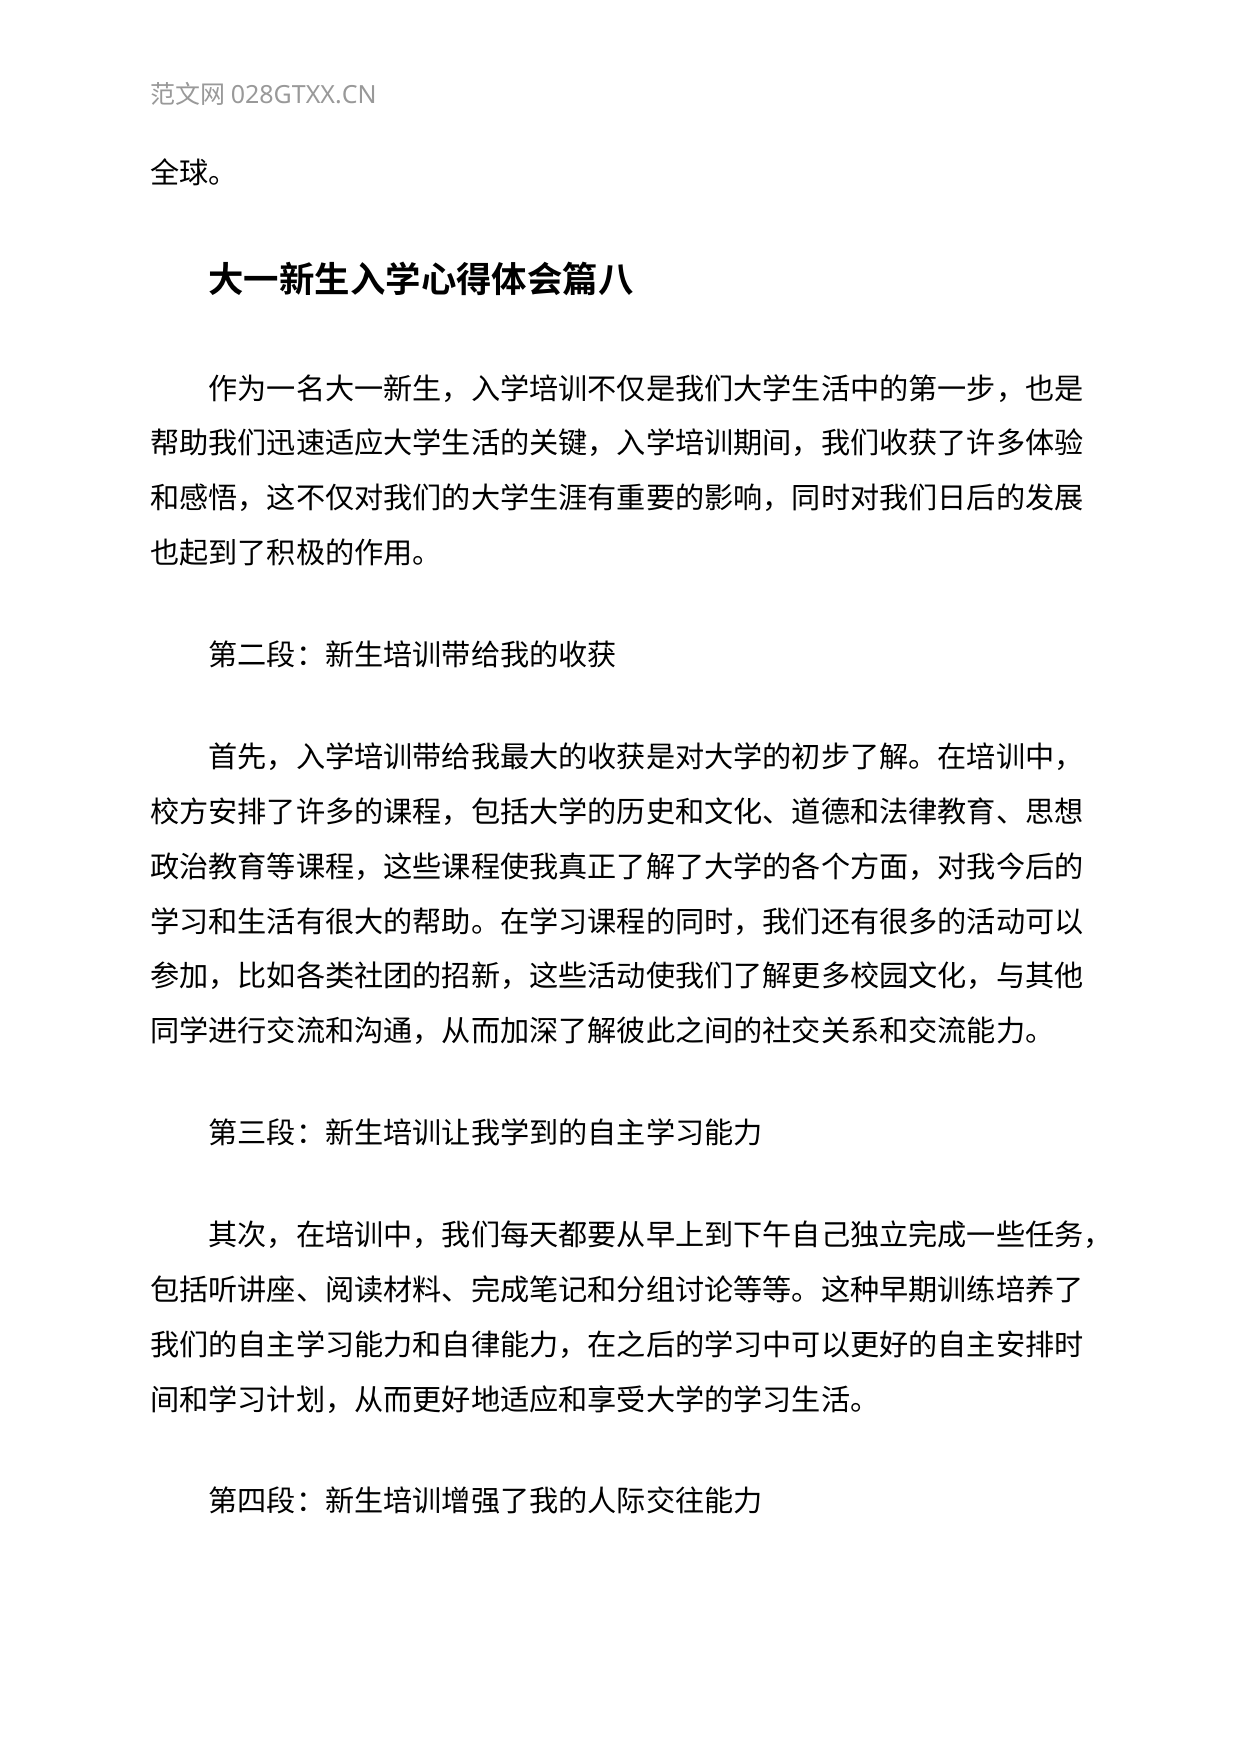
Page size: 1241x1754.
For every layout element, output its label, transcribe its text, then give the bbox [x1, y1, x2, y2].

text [150, 150, 1090, 192]
text 大一新生入学心得体会篇八 [150, 252, 1090, 303]
text 作为一名大一新生，入学培训不仅是我们大学生活中的第一步，也是帮助我们迅速适应大学生活的关键，入学培训期间，我们收获了许多体验和感悟，这不仅对我们的大学生涯有重要的影响，同时对我们日后的发展也起到了积极的作用。 [150, 365, 1090, 572]
text 第二段：新生培训带给我的收获 [150, 632, 1090, 674]
text 首先，入学培训带给我最大的收获是对大学的初步了解。在培训中，校方安排了许多的课程，包括大学的历史和文化、道德和法律教育、思想政治教育等课程，这些课程使我真正了解了大学的各个方面，对我今后的学习和生活有很大的帮助。在学习课程的同时，我们还有很多的活动可以参加，比如各类社团的招新，这些活动使我们了解更多校园文化，与其他同学进行交流和沟通，从而加深了解彼此之间的社交关系和交流能力。 [150, 733, 1090, 1050]
text 第四段：新生培训增强了我的人际交往能力 [150, 1478, 1090, 1520]
text 其次，在培训中，我们每天都要从早上到下午自己独立完成一些任务，包括听讲座、阅读材料、完成笔记和分组讨论等等。这种早期训练培养了我们的自主学习能力和自律能力，在之后的学习中可以更好的自主安排时间和学习计划，从而更好地适应和享受大学的学习生活。 [150, 1211, 1090, 1418]
text 第三段：新生培训让我学到的自主学习能力 [150, 1110, 1090, 1152]
